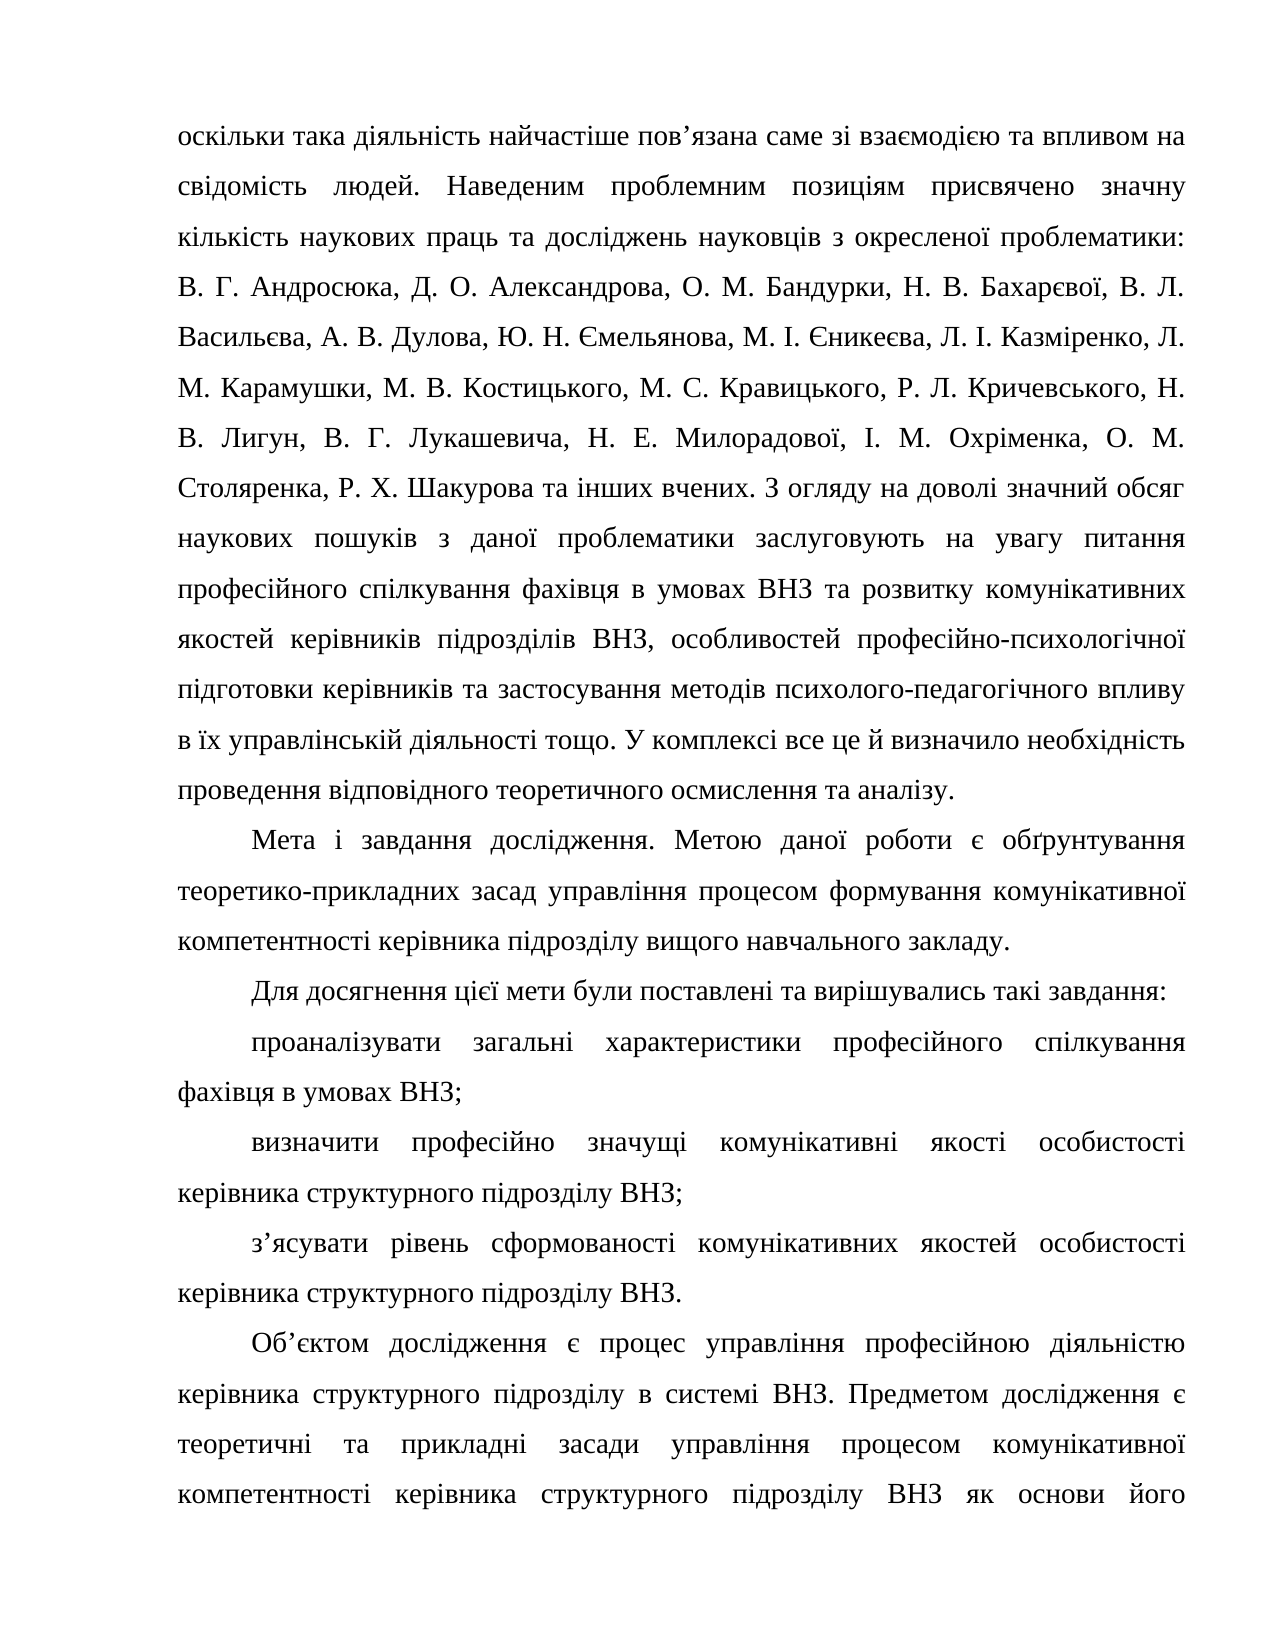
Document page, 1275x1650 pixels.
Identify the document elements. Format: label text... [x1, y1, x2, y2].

text визначити професійно значущі комунікативні якості особистості керівника структурного підрозділу ВНЗ; [177, 1124, 1186, 1208]
text Мета і завдання дослідження. Метою даної роботи є обґрунтування теоретико-прикладних засад управління процесом формування комунікативної компетентності керівника підрозділу вищого навчального закладу. [177, 822, 1186, 957]
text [177, 1326, 1186, 1510]
text Для досягнення цієї мети були поставлені та вирішувались такі завдання: [177, 973, 1186, 1007]
text проаналізувати загальні характеристики професійного спілкування фахівця в умовах ВНЗ; [177, 1024, 1186, 1108]
text з’ясувати рівень сформованості комунікативних якостей особистості керівника структурного підрозділу ВНЗ. [177, 1225, 1186, 1309]
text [177, 118, 1186, 806]
